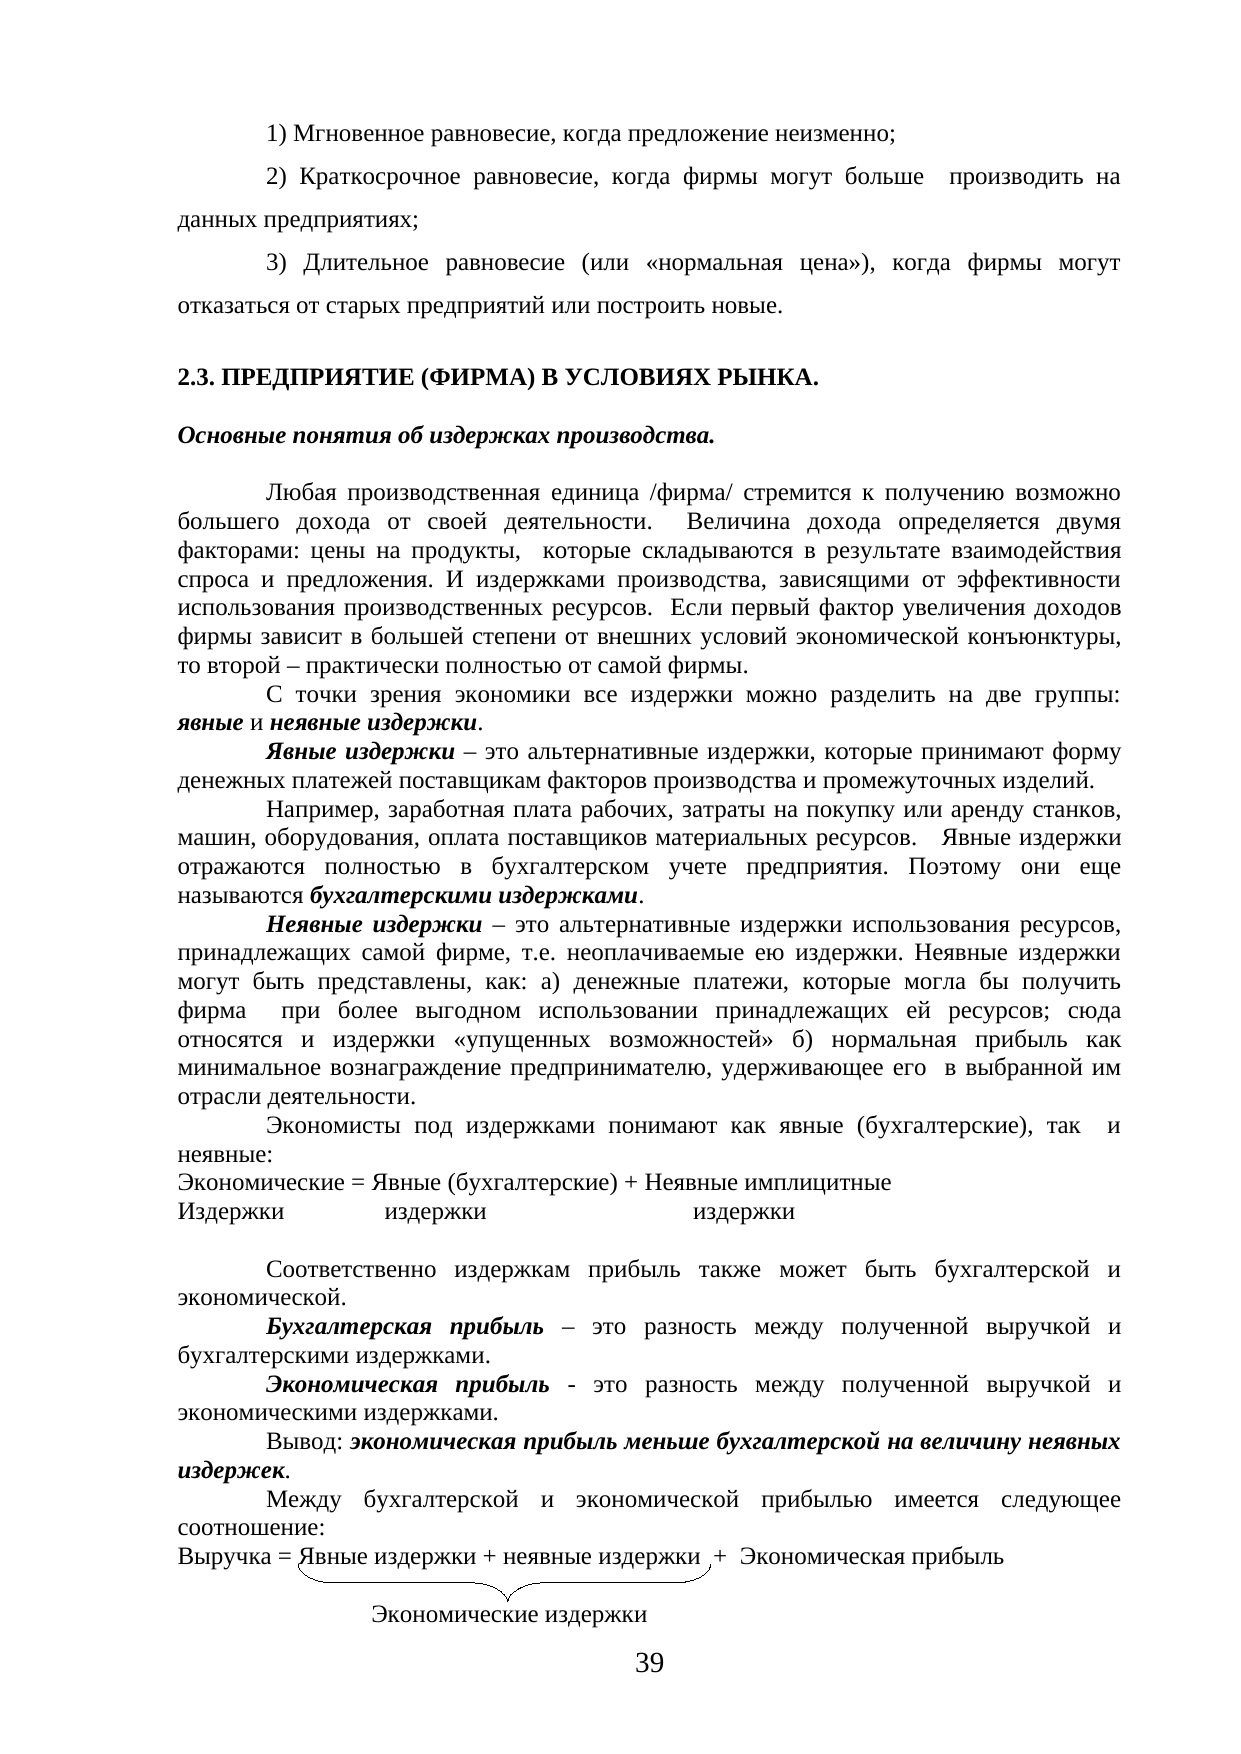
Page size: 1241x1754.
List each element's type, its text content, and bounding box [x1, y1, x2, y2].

text С точки зрения экономики все издержки можно разделить на две группы: явные и неявные издержки. [177, 679, 1122, 736]
text 2.3. ПРЕДПРИЯТИЕ (ФИРМА) В УСЛОВИЯХ РЫНКА. [177, 362, 1122, 391]
text Между бухгалтерской и экономической прибылью имеется следующее соотношение: [177, 1484, 1122, 1541]
text Любая производственная единица /фирма/ стремится к получению возможно большего дохода от своей деятельности. Величина дохода определяется двумя факторами: цены на продукты, которые складываются в результате взаимодействия спроса и предложения. И издержками производства, зависящими от эффективности использования производственных ресурсов. Если первый фактор увеличения доходов фирмы зависит в большей степени от внешних условий экономической конъюнктуры, то второй – практически полностью от самой фирмы. [177, 477, 1122, 679]
text Экономические = Явные (бухгалтерские) + Неявные имплицитные [177, 1167, 1122, 1196]
text 1) Мгновенное равновесие, когда предложение неизменно; [177, 118, 1122, 147]
text Основные понятия об издержках производства. [177, 420, 1122, 449]
text Экономическая прибыль - это разность между полученной выручкой и экономическими издержками. [177, 1369, 1122, 1426]
text 3) Длительное равновесие (или «нормальная цена»), когда фирмы могут отказаться от старых предприятий или построить новые. [177, 247, 1122, 319]
text Выручка = Явные издержки + неявные издержки + Экономическая прибыль [177, 1541, 1122, 1570]
text Вывод: экономическая прибыль меньше бухгалтерской на величину неявных издержек. [177, 1426, 1122, 1484]
text Экономические издержки [177, 1599, 1122, 1627]
text Например, заработная плата рабочих, затраты на покупку или аренду станков, машин, оборудования, оплата поставщиков материальных ресурсов. Явные издержки отражаются полностью в бухгалтерском учете предприятия. Поэтому они еще называются бухгалтерскими издержками. [177, 794, 1122, 909]
text 2) Краткосрочное равновесие, когда фирмы могут больше производить на данных предприятиях; [177, 161, 1122, 233]
text Соответственно издержкам прибыль также может быть бухгалтерской и экономической. [177, 1254, 1122, 1311]
text Явные издержки – это альтернативные издержки, которые принимают форму денежных платежей поставщикам факторов производства и промежуточных изделий. [177, 736, 1122, 794]
text Неявные издержки – это альтернативные издержки использования ресурсов, принадлежащих самой фирме, т.е. неоплачиваемые ею издержки. Неявные издержки могут быть представлены, как: а) денежные платежи, которые могла бы получить фирма при более выгодном использовании принадлежащих ей ресурсов; сюда относятся и издержки «упущенных возможностей» б) нормальная прибыль как минимальное вознаграждение предпринимателю, удерживающее его в выбранной им отрасли деятельности. [177, 909, 1122, 1110]
text Экономисты под издержками понимают как явные (бухгалтерские), так и неявные: [177, 1110, 1122, 1167]
text Издержки издержки издержки [177, 1196, 1122, 1225]
text Бухгалтерская прибыль – это разность между полученной выручкой и бухгалтерскими издержками. [177, 1311, 1122, 1369]
